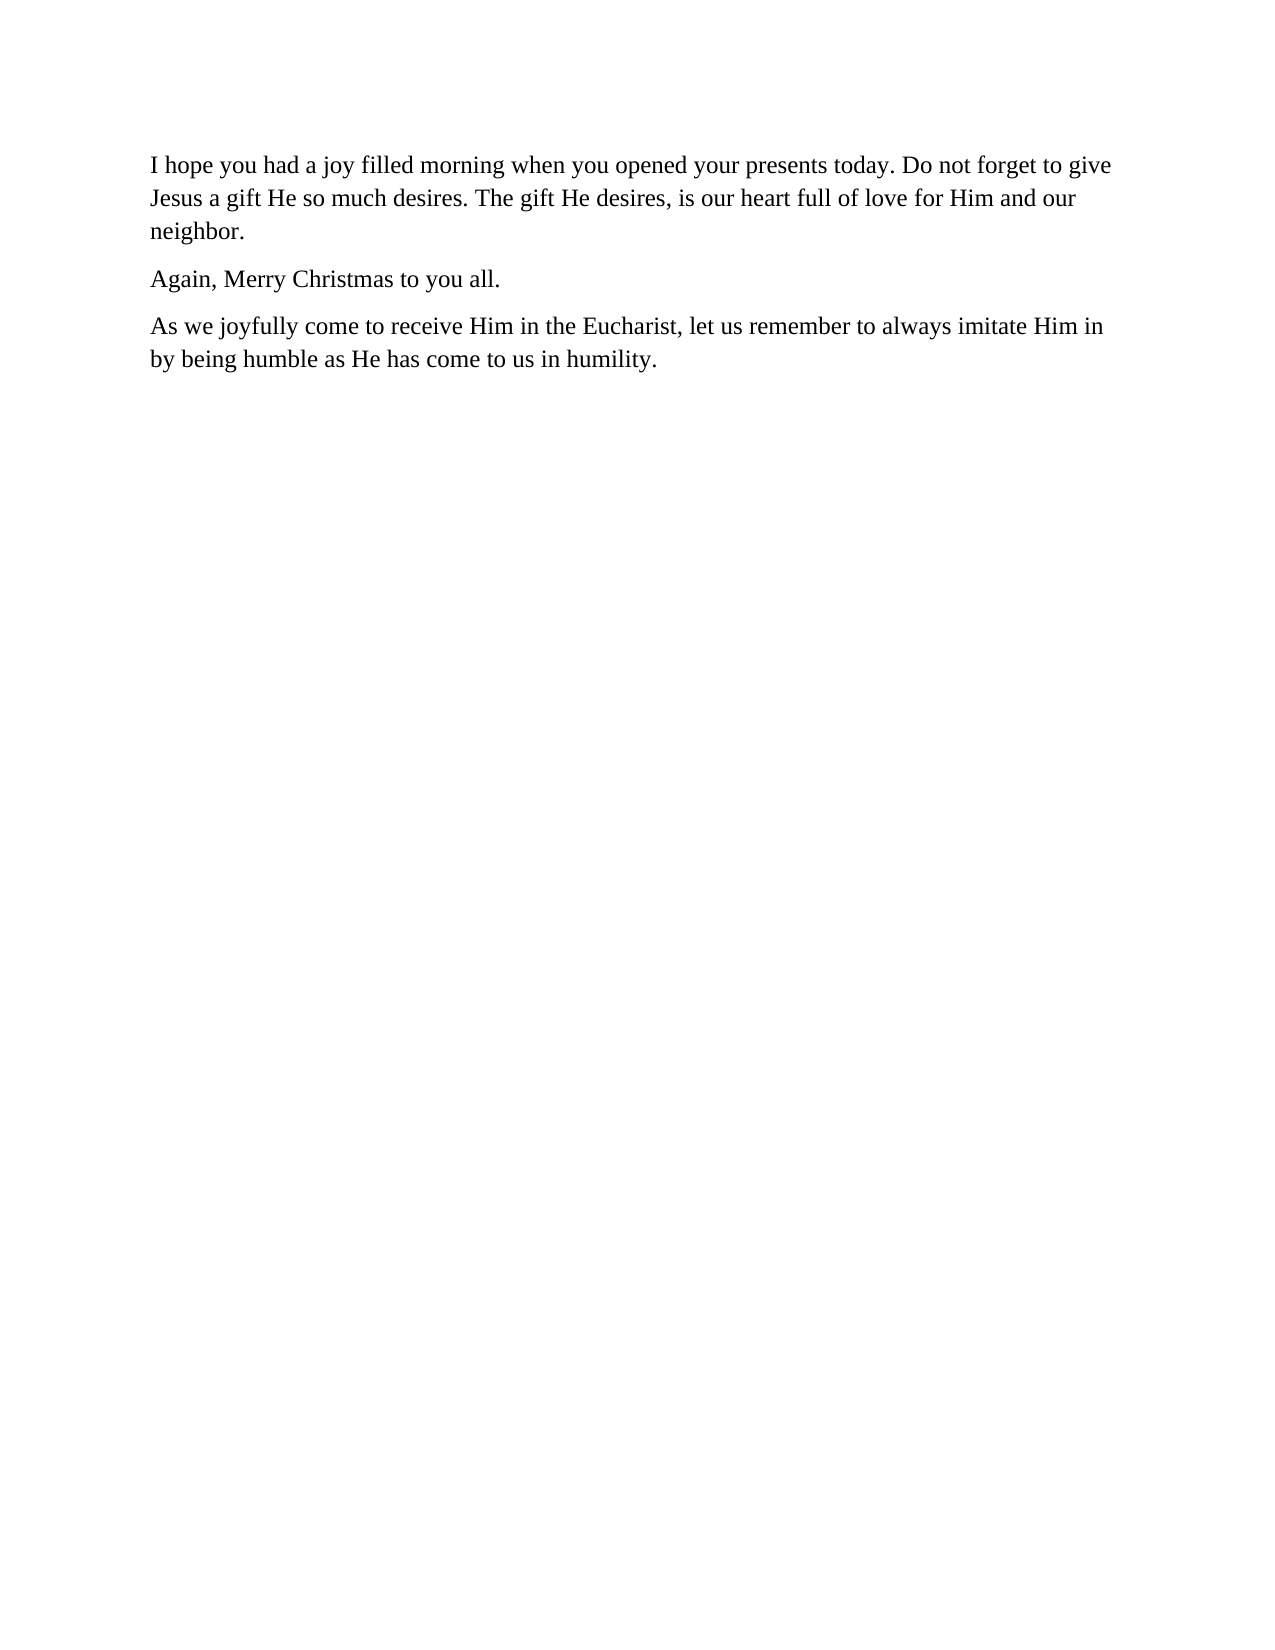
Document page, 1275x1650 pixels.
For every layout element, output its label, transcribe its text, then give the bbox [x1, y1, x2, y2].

text I hope you had a joy filled morning when you opened your presents today. Do not forget to give Jesus a gift He so much desires. The gift He desires, is our heart full of love for Him and our neighbor. [150, 150, 1125, 245]
text Again, Merry Christmas to you all. [150, 264, 1125, 292]
text As we joyfully come to receive Him in the Eucharist, let us remember to always imitate Him in by being humble as He has come to us in humility. [150, 311, 1125, 373]
